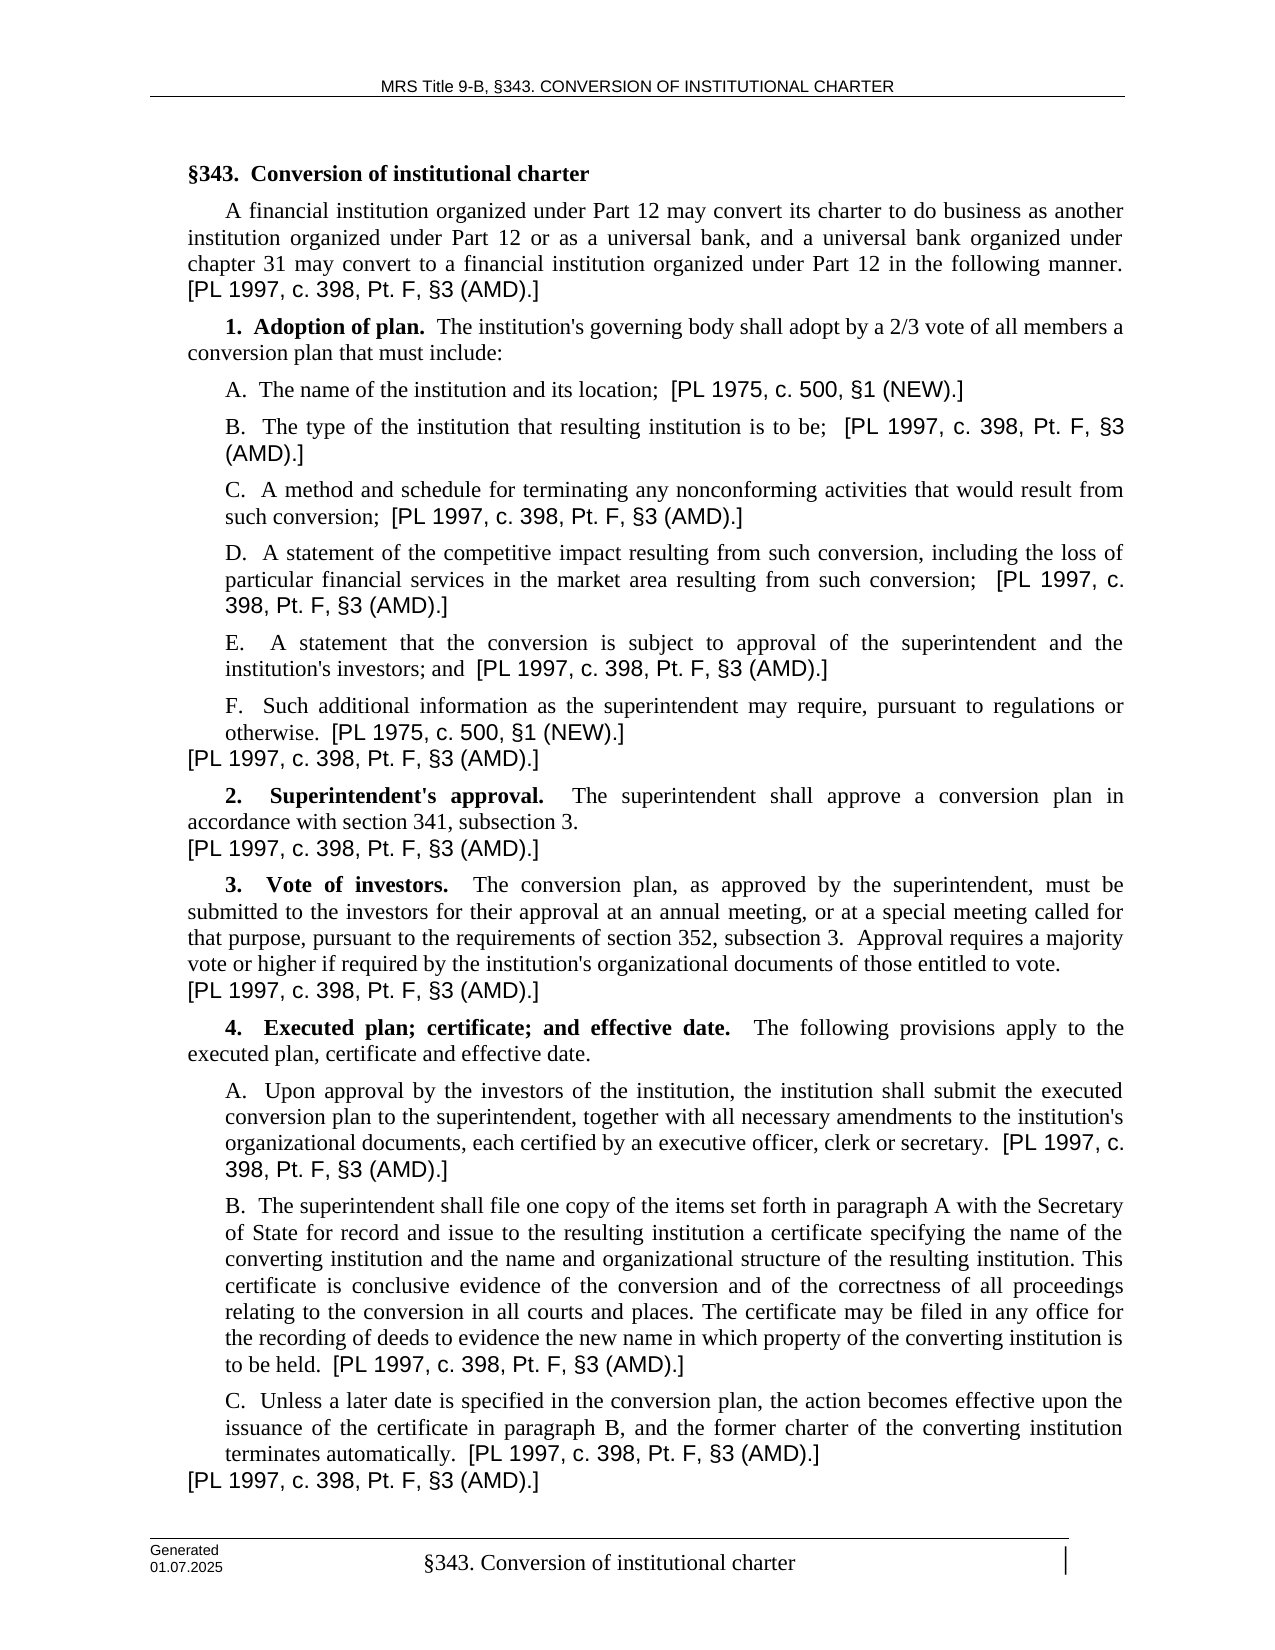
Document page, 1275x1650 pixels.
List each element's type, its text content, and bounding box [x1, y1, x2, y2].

text A. The name of the institution and its location; [PL 1975, c. 500, §1 (NEW).] [225, 376, 1125, 403]
text A. Upon approval by the investors of the institution, the institution shall submit the executed conversion plan to the superintendent, together with all necessary amendments to the institution's organizational documents, each certified by an executive officer, clerk or secretary. [PL 1997, c. 398, Pt. F, §3 (AMD).] [225, 1077, 1125, 1182]
text [PL 1997, c. 398, Pt. F, §3 (AMD).] [187, 1467, 1125, 1493]
text 1. Adoption of plan. The institution's governing body shall adopt by a 2/3 vote of all members a conversion plan that must include: [187, 313, 1125, 366]
text A financial institution organized under Part 12 may convert its charter to do business as another institution organized under Part 12 or as a universal bank, and a universal bank organized under chapter 31 may convert to a financial institution organized under Part 12 in the following manner. [PL 1997, c. 398, Pt. F, §3 (AMD).] [187, 197, 1125, 303]
text §343. Conversion of institutional charter [187, 160, 1125, 187]
text [PL 1997, c. 398, Pt. F, §3 (AMD).] [187, 977, 1125, 1003]
text 3. Vote of investors. The conversion plan, as approved by the superintendent, must be submitted to the investors for their approval at an annual meeting, or at a special meeting called for that purpose, pursuant to the requirements of section 352, subsection 3. Approval requires a majority vote or higher if required by the institution's organizational documents of those entitled to vote. [187, 871, 1125, 977]
text [PL 1997, c. 398, Pt. F, §3 (AMD).] [187, 834, 1125, 861]
text B. The superintendent shall file one copy of the items set forth in paragraph A with the Secretary of State for record and issue to the resulting institution a certificate specifying the name of the converting institution and the name and organizational structure of the resulting institution. This certificate is conclusive evidence of the conversion and of the correctness of all proceedings relating to the conversion in all courts and places. The certificate may be filed in any office for the recording of deeds to evidence the new name in which property of the converting institution is to be held. [PL 1997, c. 398, Pt. F, §3 (AMD).] [225, 1193, 1125, 1377]
text B. The type of the institution that resulting institution is to be; [PL 1997, c. 398, Pt. F, §3 (AMD).] [225, 413, 1125, 466]
text E. A statement that the conversion is subject to approval of the superintendent and the institution's investors; and [PL 1997, c. 398, Pt. F, §3 (AMD).] [225, 629, 1125, 682]
text [PL 1997, c. 398, Pt. F, §3 (AMD).] [187, 745, 1125, 771]
text C. Unless a later date is specified in the conversion plan, the action becomes effective upon the issuance of the certificate in paragraph B, and the former charter of the converting institution terminates automatically. [PL 1997, c. 398, Pt. F, §3 (AMD).] [225, 1388, 1125, 1467]
text 4. Executed plan; certificate; and effective date. The following provisions apply to the executed plan, certificate and effective date. [187, 1013, 1125, 1066]
text 2. Superintendent's approval. The superintendent shall approve a conversion plan in accordance with section 341, subsection 3. [187, 782, 1125, 834]
text C. A method and schedule for terminating any nonconforming activities that would result from such conversion; [PL 1997, c. 398, Pt. F, §3 (AMD).] [225, 476, 1125, 529]
text D. A statement of the competitive impact resulting from such conversion, including the loss of particular financial services in the market area resulting from such conversion; [PL 1997, c. 398, Pt. F, §3 (AMD).] [225, 539, 1125, 619]
text F. Such additional information as the superintendent may require, pursuant to regulations or otherwise. [PL 1975, c. 500, §1 (NEW).] [225, 692, 1125, 745]
